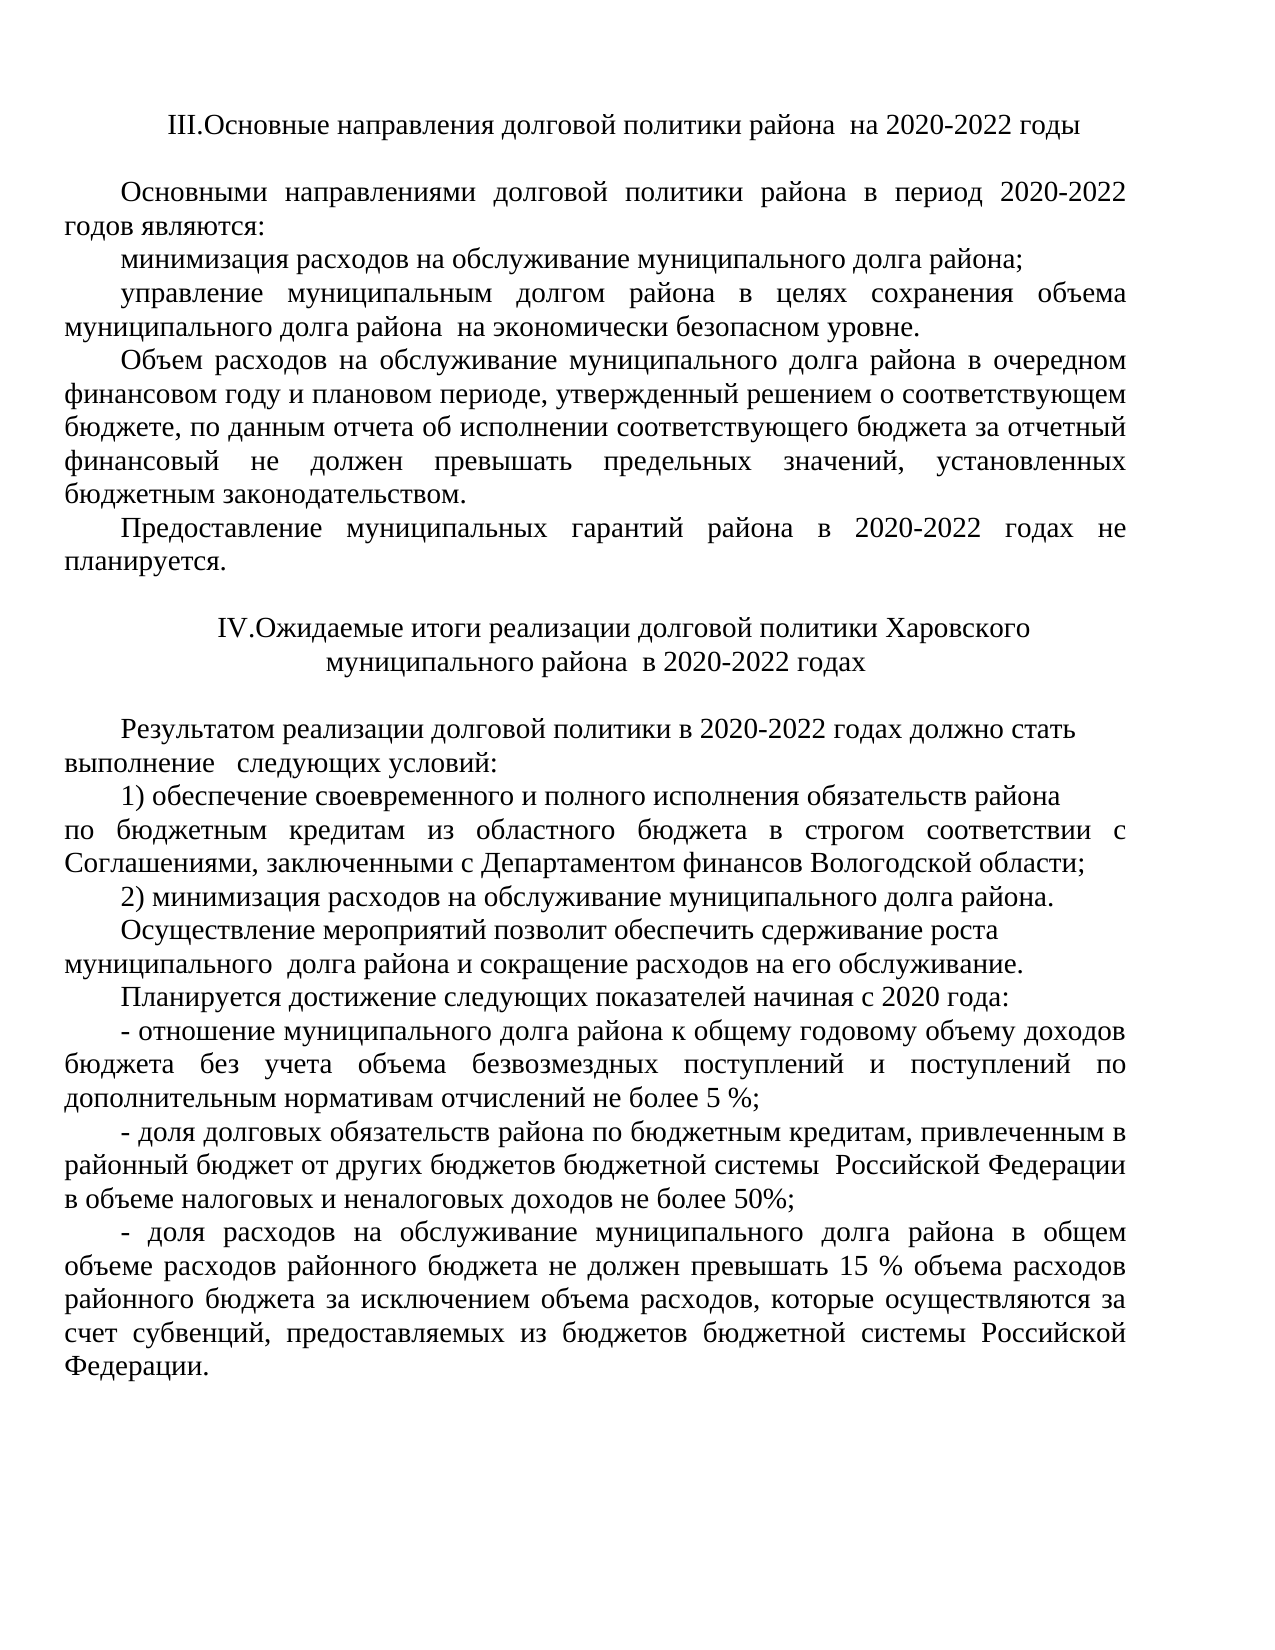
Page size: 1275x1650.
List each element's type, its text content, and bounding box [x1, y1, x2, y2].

text Осуществление мероприятий позволит обеспечить сдерживание роста муниципального долга района и сокращение расходов на его обслуживание. [64, 912, 1127, 979]
text 2) минимизация расходов на обслуживание муниципального долга района. [64, 879, 1127, 912]
text управление муниципальным долгом района в целях сохранения объема муниципального долга района на экономически безопасном уровне. [64, 275, 1127, 342]
text III.Основные направления долговой политики района на 2020-2022 годы [64, 107, 1127, 141]
text Основными направлениями долговой политики района в период 2020-2022 годов являются: [64, 174, 1127, 242]
text - отношение муниципального долга района к общему годовому объему доходов бюджета без учета объема безвозмездных поступлений и поступлений по дополнительным нормативам отчислений не более 5 %; [64, 1013, 1127, 1114]
text Объем расходов на обслуживание муниципального долга района в очередном финансовом году и плановом периоде, утвержденный решением о соответствующем бюджете, по данным отчета об исполнении соответствующего бюджета за отчетный финансовый не должен превышать предельных значений, установленных бюджетным законодательством. [64, 342, 1127, 510]
text минимизация расходов на обслуживание муниципального долга района; [64, 242, 1127, 275]
text Результатом реализации долговой политики в 2020-2022 годах должно стать выполнение следующих условий: [64, 711, 1127, 778]
text 1) обеспечение своевременного и полного исполнения обязательств района [64, 778, 1127, 812]
text по бюджетным кредитам из областного бюджета в строгом соответствии с Соглашениями, заключенными с Департаментом финансов Вологодской области; [64, 812, 1127, 879]
text - доля долговых обязательств района по бюджетным кредитам, привлеченным в районный бюджет от других бюджетов бюджетной системы Российской Федерации в объеме налоговых и неналоговых доходов не более 50%; [64, 1114, 1127, 1214]
text - доля расходов на обслуживание муниципального долга района в общем объеме расходов районного бюджета не должен превышать 15 % объема расходов районного бюджета за исключением объема расходов, которые осуществляются за счет субвенций, предоставляемых из бюджетов бюджетной системы Российской Федерации. [64, 1214, 1127, 1382]
text IV.Ожидаемые итоги реализации долговой политики Харовского муниципального района в 2020-2022 годах [64, 611, 1127, 678]
text Предоставление муниципальных гарантий района в 2020-2022 годах не планируется. [64, 510, 1127, 577]
text Планируется достижение следующих показателей начиная с 2020 года: [64, 979, 1127, 1013]
